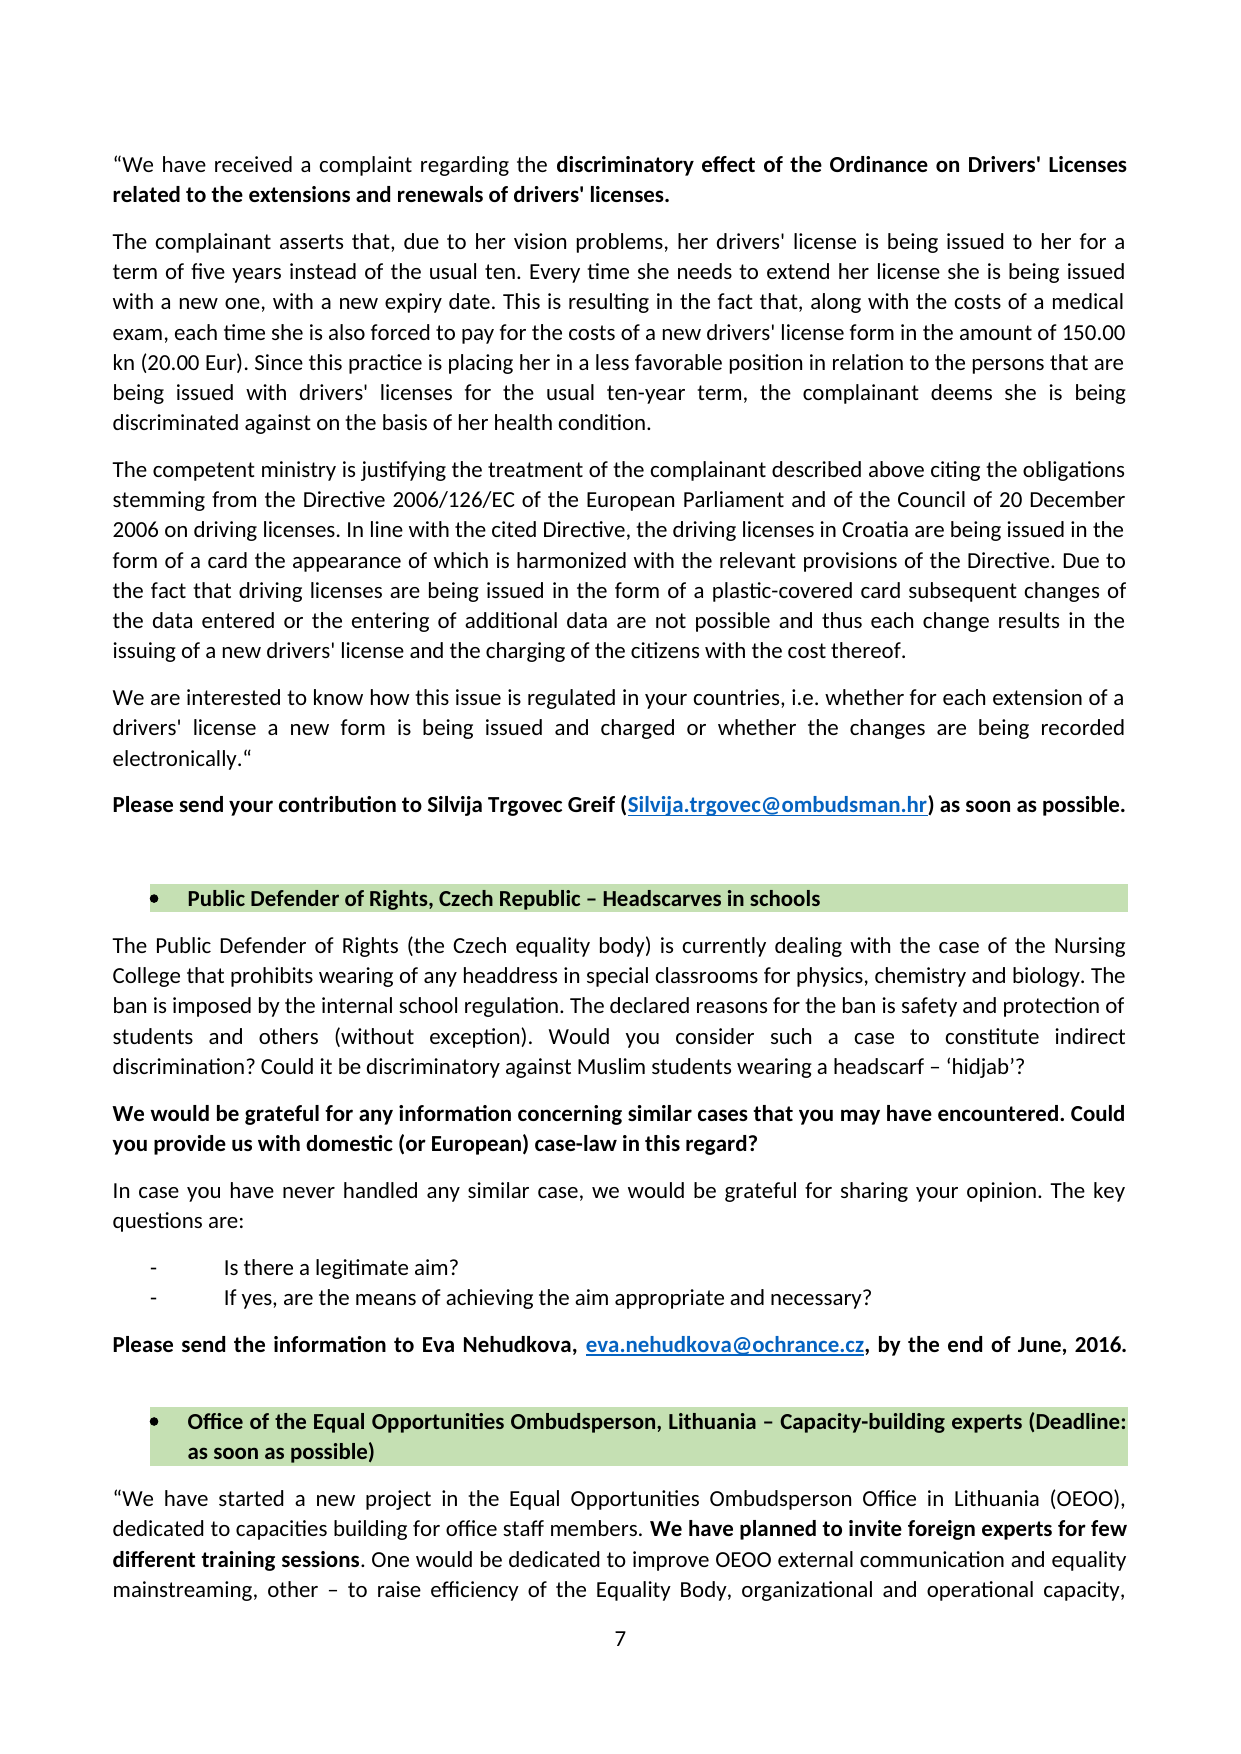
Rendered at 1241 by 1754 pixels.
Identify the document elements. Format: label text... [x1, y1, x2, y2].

text In case you have never handled any similar case, we would be grateful for sharing your opinion. The key questions are: [112, 1176, 1128, 1234]
text Please send the information to Eva Nehudkova, eva.nehudkova@ochrance.cz, by the end of June, 2016. [112, 1330, 1128, 1388]
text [112, 1484, 1128, 1603]
list Public Defender of Rights, Czech Republic – Headscarves in schools [150, 884, 1128, 912]
text “We have received a complaint regarding the discriminatory effect of the Ordinance on Drivers' Licenses related to the extensions and renewals of drivers' licenses. [112, 150, 1128, 208]
text The Public Defender of Rights (the Czech equality body) is currently dealing with the case of the Nursing College that prohibits wearing of any headdress in special classrooms for physics, chemistry and biology. The ban is imposed by the internal school regulation. The declared reasons for the ban is safety and protection of students and others (without exception). Would you consider such a case to constitute indirect discrimination? Could it be discriminatory against Muslim students wearing a headscarf – ‘hidjab’? [112, 931, 1128, 1080]
text The complainant asserts that, due to her vision problems, her drivers' license is being issued to her for a term of five years instead of the usual ten. Every time she needs to extend her license she is being issued with a new one, with a new expiry date. This is resulting in the fact that, along with the costs of a medical exam, each time she is also forced to pay for the costs of a new drivers' license form in the amount of 150.00 kn (20.00 Eur). Since this practice is placing her in a less favorable position in relation to the persons that are being issued with drivers' licenses for the usual ten-year term, the complainant deems she is being discriminated against on the basis of her health condition. [112, 227, 1128, 436]
text The competent ministry is justifying the treatment of the complainant described above citing the obligations stemming from the Directive 2006/126/EC of the European Parliament and of the Council of 20 December 2006 on driving licenses. In line with the cited Directive, the driving licenses in Croatia are being issued in the form of a card the appearance of which is harmonized with the relevant provisions of the Directive. Due to the fact that driving licenses are being issued in the form of a plastic-covered card subsequent changes of the data entered or the entering of additional data are not possible and thus each change results in the issuing of a new drivers' license and the charging of the citizens with the cost thereof. [112, 455, 1128, 664]
list Office of the Equal Opportunities Ombudsperson, Lithuania – Capacity-building experts (Deadline: as soon as possible) [150, 1407, 1128, 1466]
list If yes, are the means of achieving the aim appropriate and necessary? [150, 1283, 1128, 1311]
text We would be grateful for any information concerning similar cases that you may have encountered. Could you provide us with domestic (or European) case-law in this regard? [112, 1099, 1128, 1157]
list Is there a legitimate aim? [150, 1253, 1128, 1281]
text Please send your contribution to Silvija Trgovec Greif (Silvija.trgovec@ombudsman.hr) as soon as possible. [112, 791, 1128, 819]
text We are interested to know how this issue is regulated in your countries, i.e. whether for each extension of a drivers' license a new form is being issued and charged or whether the changes are being recorded electronically.“ [112, 683, 1128, 772]
